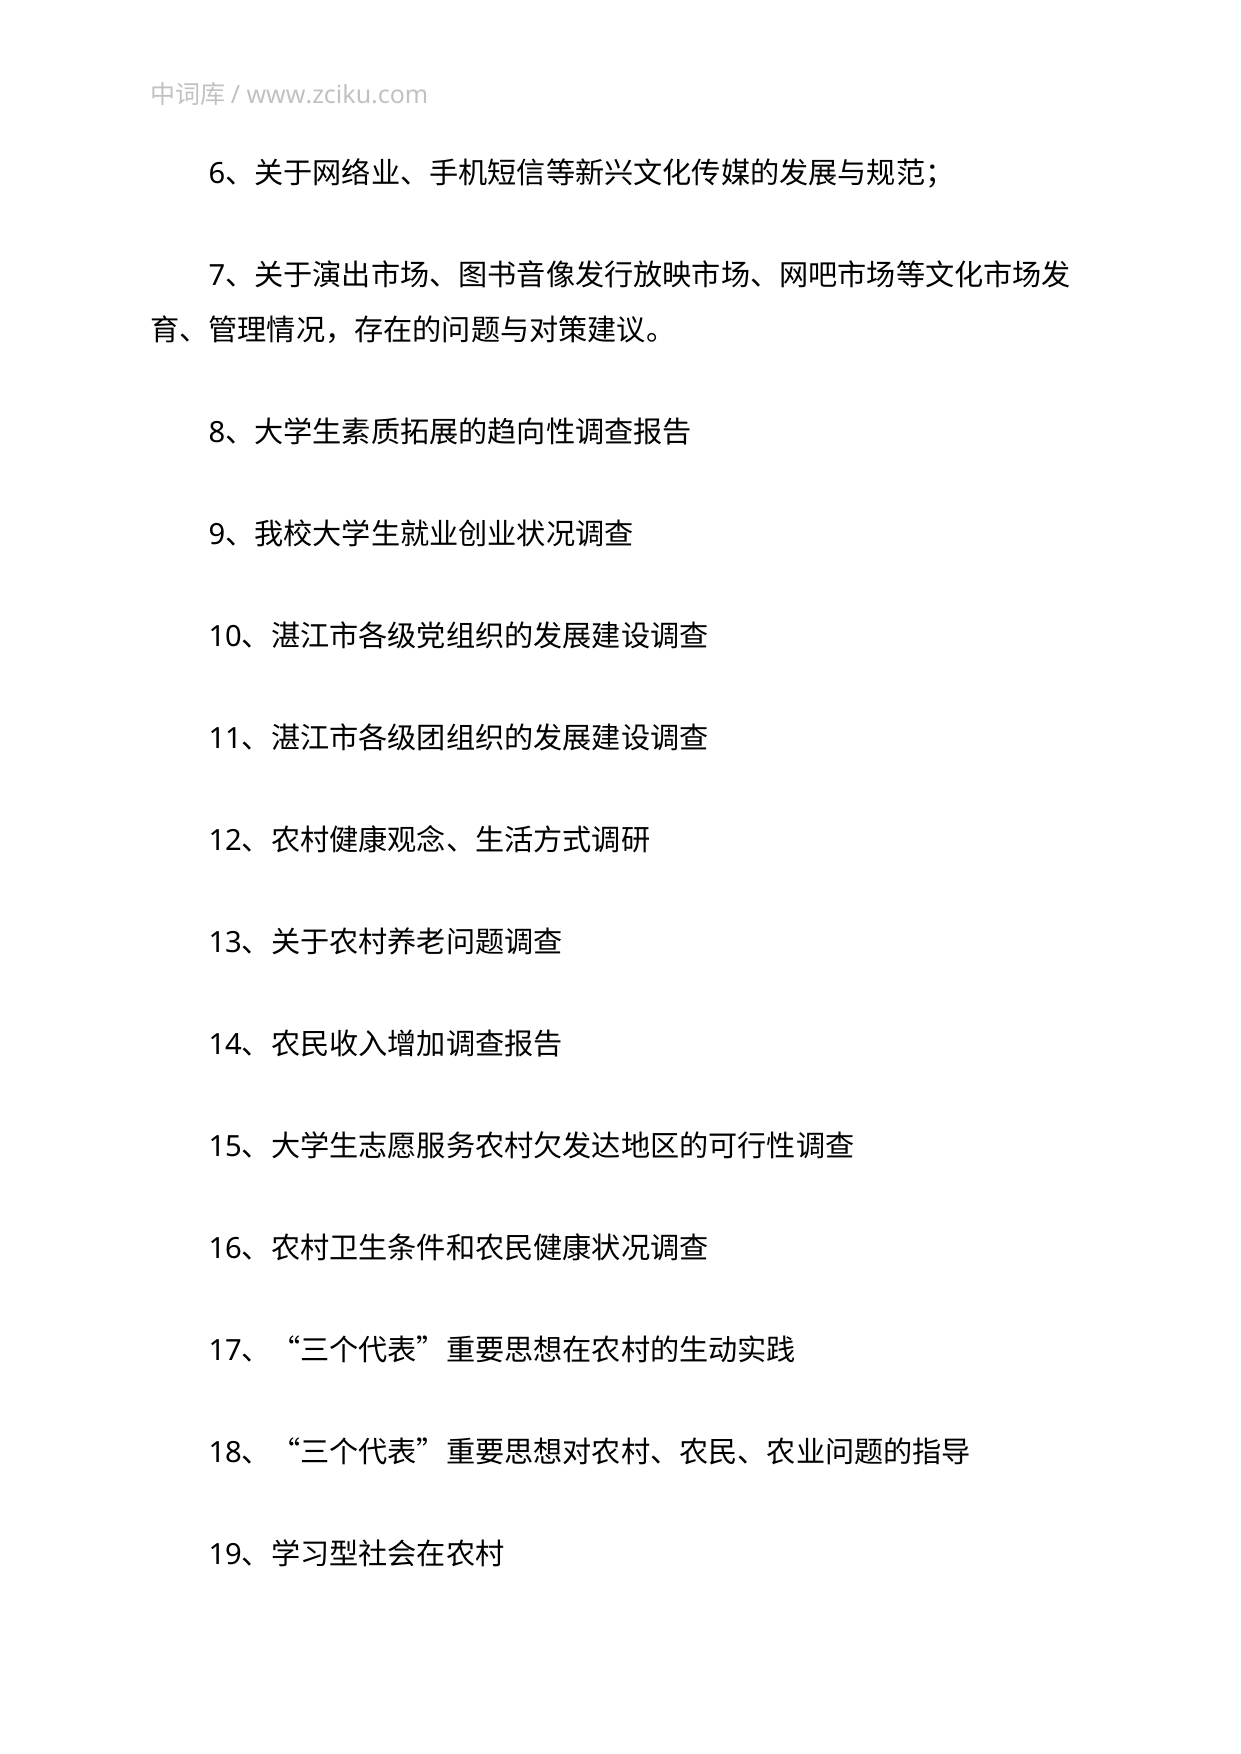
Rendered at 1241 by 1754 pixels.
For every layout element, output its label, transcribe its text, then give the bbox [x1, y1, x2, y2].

text 11、湛江市各级团组织的发展建设调查 [150, 715, 1090, 757]
text 13、关于农村养老问题调查 [150, 919, 1090, 961]
text 12、农村健康观念、生活方式调研 [150, 817, 1090, 859]
text 18、“三个代表”重要思想对农村、农民、农业问题的指导 [150, 1428, 1090, 1471]
text 17、“三个代表”重要思想在农村的生动实践 [150, 1327, 1090, 1369]
text 6、关于网络业、手机短信等新兴文化传媒的发展与规范； [150, 150, 1090, 192]
text 19、学习型社会在农村 [150, 1531, 1090, 1573]
text 14、农民收入增加调查报告 [150, 1021, 1090, 1063]
text 16、农村卫生条件和农民健康状况调查 [150, 1224, 1090, 1267]
text 8、大学生素质拓展的趋向性调查报告 [150, 409, 1090, 451]
text 10、湛江市各级党组织的发展建设调查 [150, 613, 1090, 655]
text 15、大学生志愿服务农村欠发达地区的可行性调查 [150, 1123, 1090, 1165]
text 9、我校大学生就业创业状况调查 [150, 511, 1090, 553]
text 7、关于演出市场、图书音像发行放映市场、网吧市场等文化市场发育、管理情况，存在的问题与对策建议。 [150, 252, 1090, 349]
